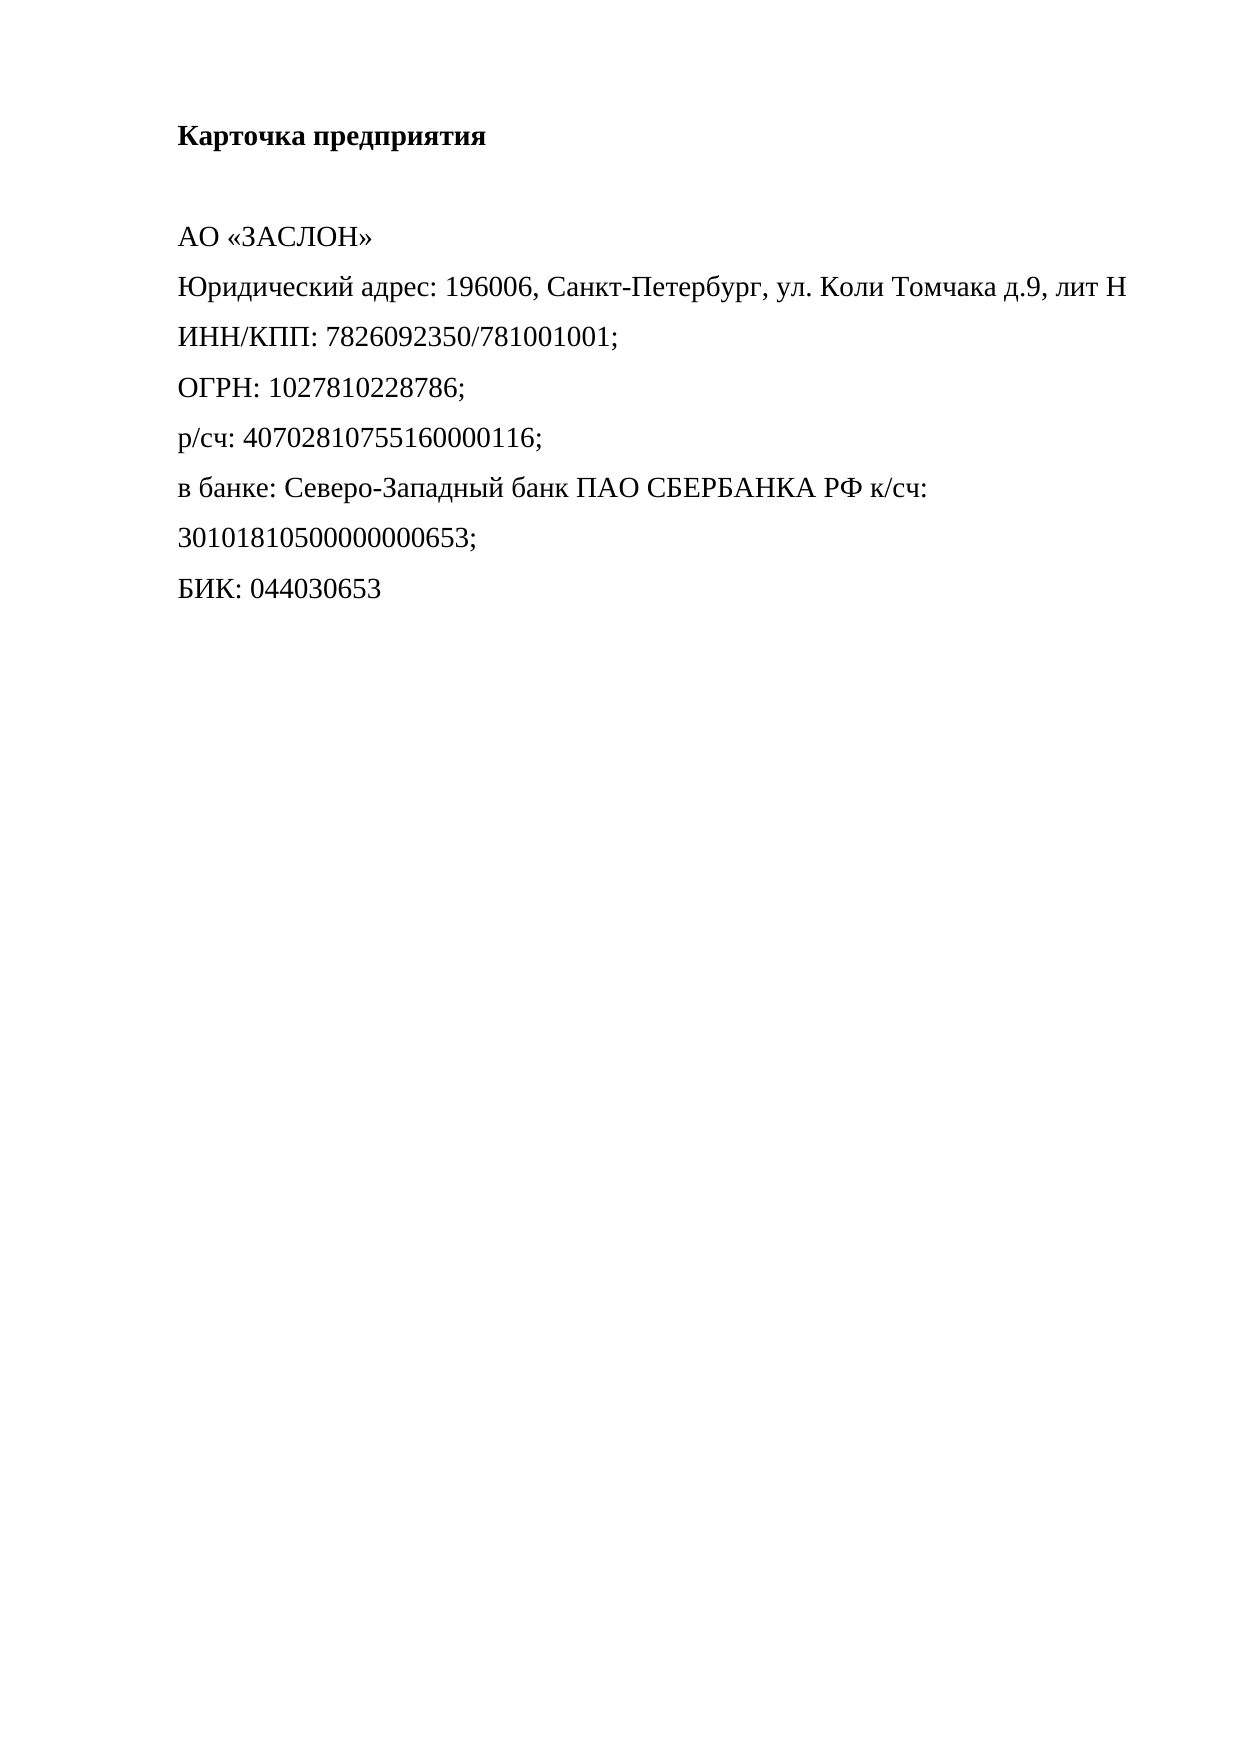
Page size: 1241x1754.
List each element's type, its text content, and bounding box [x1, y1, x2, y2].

text р/сч: 40702810755160000116; [177, 420, 1152, 453]
text в банке: Северо-Западный банк ПАО СБЕРБАНКА РФ к/сч: 30101810500000000653; [177, 470, 1152, 554]
text Юридический адрес: 196006, Санкт-Петербург, ул. Коли Томчака д.9, лит Н [177, 269, 1152, 303]
text ИНН/КПП: 7826092350/781001001; [177, 319, 1152, 353]
text АО «ЗАСЛОН» [177, 219, 1152, 252]
text Карточка предприятия [177, 118, 1152, 152]
text БИК: 044030653 [177, 571, 1152, 604]
text ОГРН: 1027810228786; [177, 370, 1152, 403]
